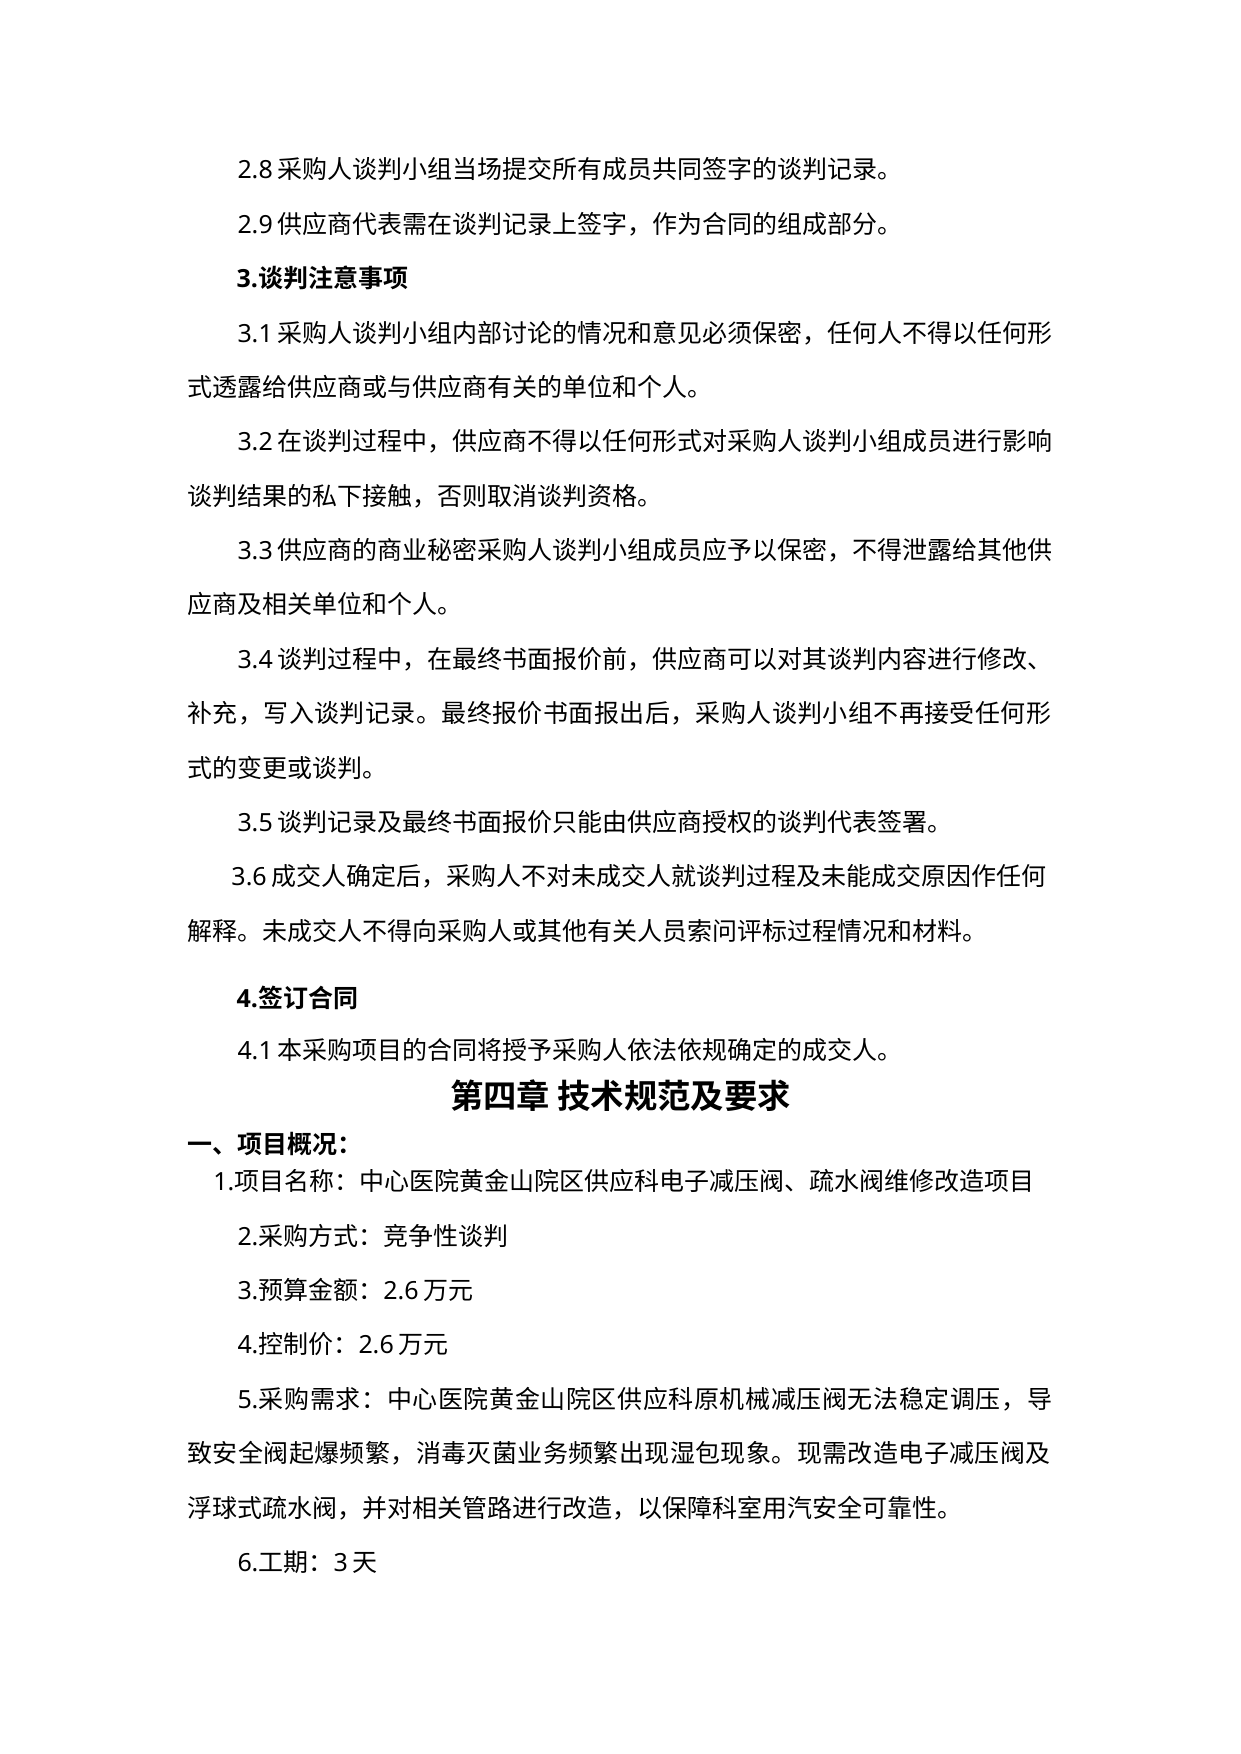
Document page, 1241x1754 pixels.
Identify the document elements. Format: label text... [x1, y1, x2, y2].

text 3.3供应商的商业秘密采购人谈判小组成员应予以保密，不得泄露给其他供应商及相关单位和个人。 [187, 531, 1053, 621]
text 6.工期：3天 [187, 1542, 1053, 1579]
text 3.6成交人确定后，采购人不对未成交人就谈判过程及未能成交原因作任何解释。未成交人不得向采购人或其他有关人员索问评标过程情况和材料。 [187, 857, 1053, 947]
text 5.采购需求：中心医院黄金山院区供应科原机械减压阀无法稳定调压，导致安全阀起爆频繁，消毒灭菌业务频繁出现湿包现象。现需改造电子减压阀及浮球式疏水阀，并对相关管路进行改造，以保障科室用汽安全可靠性。 [187, 1379, 1053, 1524]
text 3.1采购人谈判小组内部讨论的情况和意见必须保密，任何人不得以任何形式透露给供应商或与供应商有关的单位和个人。 [187, 313, 1053, 404]
text 3.4谈判过程中，在最终书面报价前，供应商可以对其谈判内容进行修改、补充，写入谈判记录。最终报价书面报出后，采购人谈判小组不再接受任何形式的变更或谈判。 [187, 639, 1053, 784]
text 第四章 技术规范及要求 [187, 1070, 1053, 1118]
text 2.9供应商代表需在谈判记录上签字，作为合同的组成部分。 [187, 204, 1053, 241]
text 一、项目概况： [187, 1118, 1053, 1162]
text 3.预算金额：2.6万元 [187, 1271, 1053, 1307]
text 3.谈判注意事项 [187, 259, 1053, 295]
text 2.8采购人谈判小组当场提交所有成员共同签字的谈判记录。 [187, 150, 1053, 186]
text 4.签订合同 [187, 966, 1053, 1018]
text 4.控制价：2.6万元 [187, 1325, 1053, 1361]
text 1.项目名称：中心医院黄金山院区供应科电子减压阀、疏水阀维修改造项目 [187, 1162, 1053, 1198]
text 3.5谈判记录及最终书面报价只能由供应商授权的谈判代表签署。 [187, 802, 1053, 839]
text 2.采购方式：竞争性谈判 [187, 1216, 1053, 1252]
text 3.2在谈判过程中，供应商不得以任何形式对采购人谈判小组成员进行影响谈判结果的私下接触，否则取消谈判资格。 [187, 422, 1053, 512]
text 4.1本采购项目的合同将授予采购人依法依规确定的成交人。 [187, 1018, 1053, 1070]
